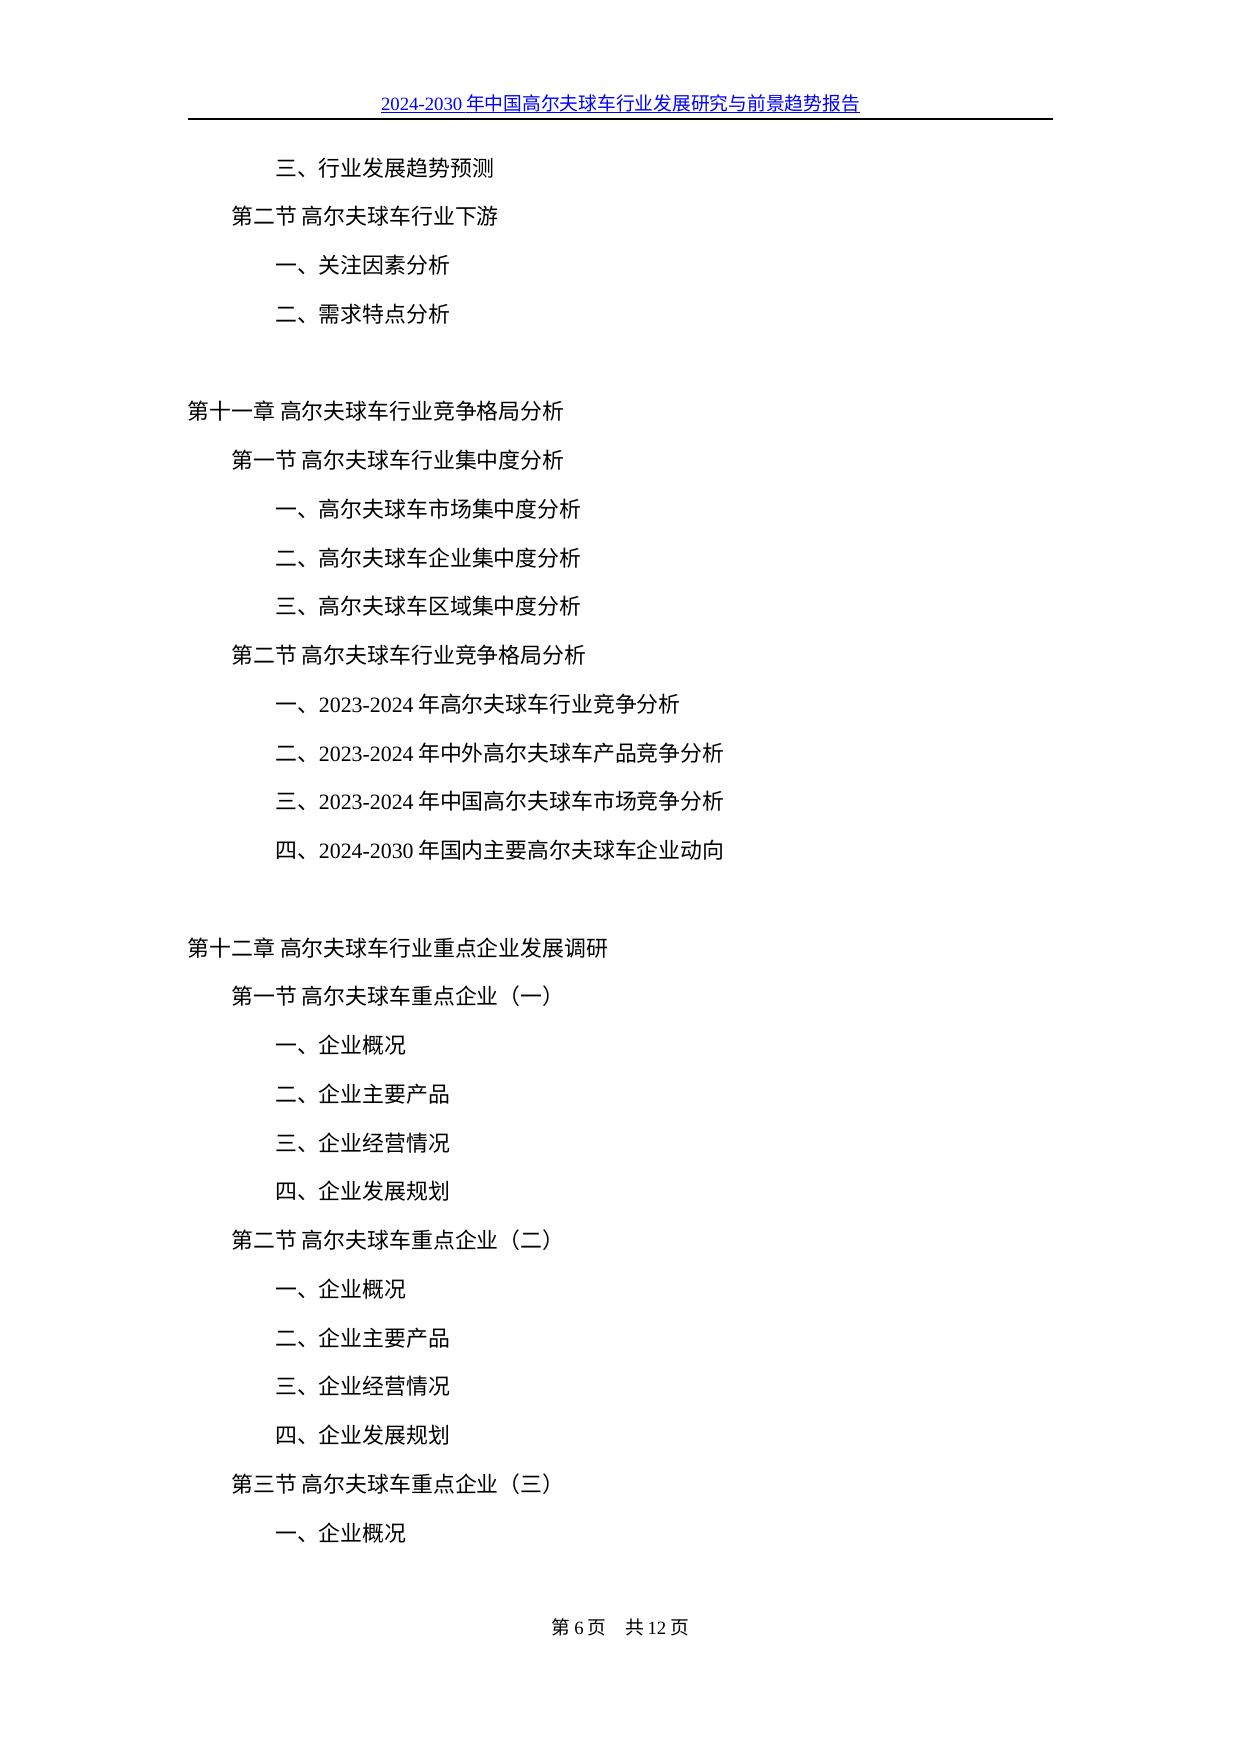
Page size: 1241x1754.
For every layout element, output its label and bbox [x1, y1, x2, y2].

text [187, 150, 1053, 1548]
